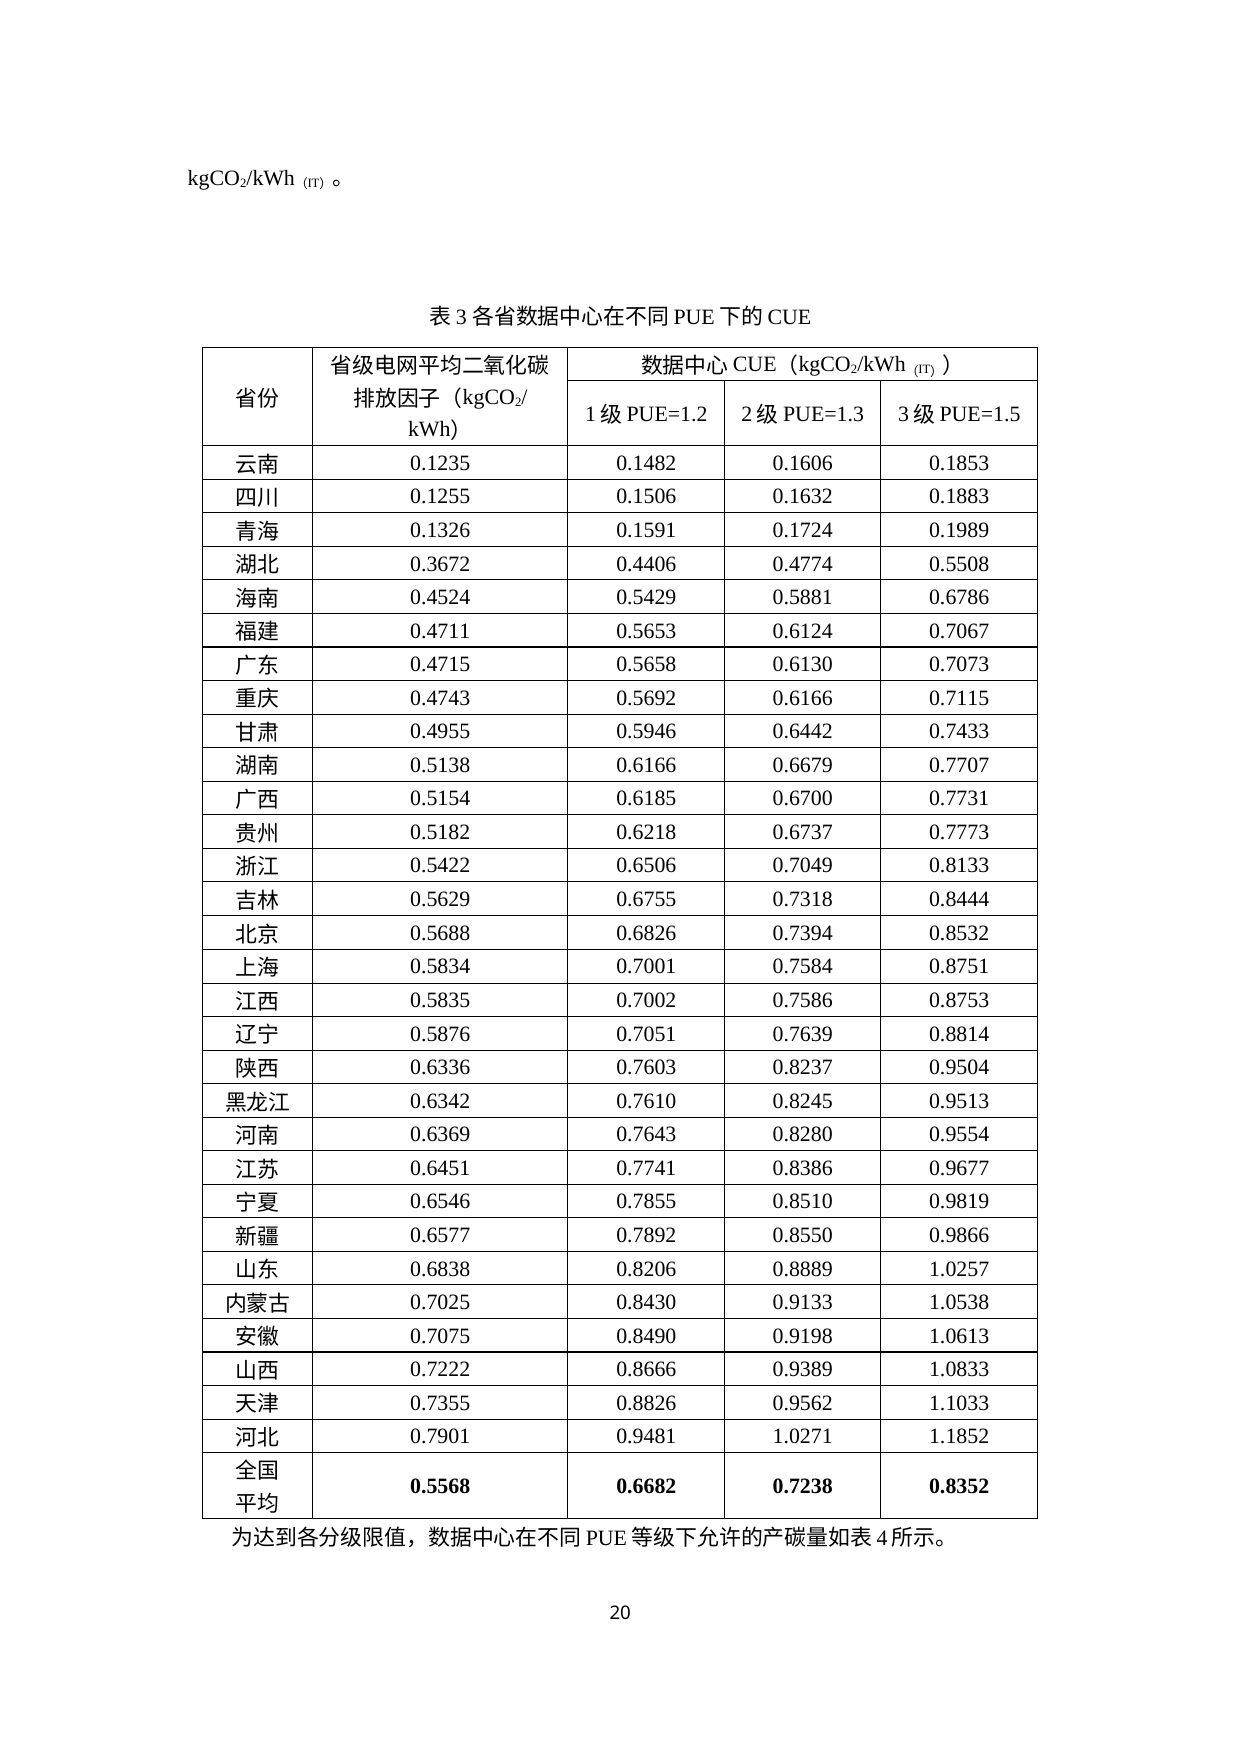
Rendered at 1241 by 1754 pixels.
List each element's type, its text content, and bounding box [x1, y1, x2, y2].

table_cell 0.6342 [313, 1084, 567, 1117]
table_cell 1.1033 [881, 1386, 1037, 1418]
table_cell 0.8430 [568, 1285, 724, 1318]
table_cell 0.7318 [725, 882, 880, 915]
table_cell 0.8280 [725, 1118, 880, 1150]
table_cell 1.0833 [881, 1353, 1037, 1385]
table_cell 1.0613 [881, 1319, 1037, 1351]
table_cell 0.9819 [881, 1185, 1037, 1217]
table_cell 0.7707 [881, 748, 1037, 781]
table_cell 四川 [203, 480, 312, 512]
table_cell 0.8753 [881, 984, 1037, 1016]
table_cell 0.7067 [881, 614, 1037, 646]
table_header 数据中心CUE（kgCO2/kWh（IT）） [568, 348, 1037, 380]
table_cell 0.8490 [568, 1319, 724, 1351]
table_cell 0.8386 [725, 1151, 880, 1184]
table_cell 2级PUE=1.3 [725, 381, 880, 445]
table_cell 0.8133 [881, 849, 1037, 881]
table_cell 0.5881 [725, 580, 880, 613]
table_cell 1级PUE=1.2 [568, 381, 724, 445]
table_cell 河南 [203, 1118, 312, 1150]
table_cell 0.6442 [725, 715, 880, 747]
table_cell 0.7639 [725, 1017, 880, 1049]
table_cell 安徽 [203, 1319, 312, 1351]
table_cell 0.8751 [881, 950, 1037, 982]
table_cell 0.6506 [568, 849, 724, 881]
table_cell 0.5658 [568, 648, 724, 680]
table_cell 0.5568 [313, 1453, 567, 1518]
table_cell 0.7586 [725, 984, 880, 1016]
table_cell 天津 [203, 1386, 312, 1418]
table_cell 0.6336 [313, 1051, 567, 1083]
table_cell 江苏 [203, 1151, 312, 1184]
table_cell 0.6218 [568, 815, 724, 848]
table_cell 0.9504 [881, 1051, 1037, 1083]
table_cell 0.7433 [881, 715, 1037, 747]
table_cell 0.1326 [313, 513, 567, 546]
table_cell 0.5692 [568, 681, 724, 713]
table_cell 0.8550 [725, 1218, 880, 1251]
table_cell 0.8352 [881, 1453, 1037, 1518]
table_cell 0.5835 [313, 984, 567, 1016]
table_cell 0.8510 [725, 1185, 880, 1217]
table_cell 0.5429 [568, 580, 724, 613]
table_cell 贵州 [203, 815, 312, 848]
table_cell 0.7610 [568, 1084, 724, 1117]
table_cell 0.8889 [725, 1252, 880, 1284]
table_cell 0.7051 [568, 1017, 724, 1049]
table_cell 0.7002 [568, 984, 724, 1016]
table_cell 0.9133 [725, 1285, 880, 1318]
table_cell 河北 [203, 1420, 312, 1452]
table_cell 0.9554 [881, 1118, 1037, 1150]
table_cell 0.9866 [881, 1218, 1037, 1251]
table_cell 0.6451 [313, 1151, 567, 1184]
table_cell 0.7901 [313, 1420, 567, 1452]
table_cell 0.8532 [881, 916, 1037, 949]
table_cell 宁夏 [203, 1185, 312, 1217]
table_cell 0.7238 [725, 1453, 880, 1518]
table_cell 吉林 [203, 882, 312, 915]
table_cell 0.5876 [313, 1017, 567, 1049]
table_cell 0.9389 [725, 1353, 880, 1385]
table_cell 全国 平均 [203, 1453, 312, 1518]
table_cell 陕西 [203, 1051, 312, 1083]
table_cell 上海 [203, 950, 312, 982]
table_cell 广东 [203, 648, 312, 680]
table_cell 0.9481 [568, 1420, 724, 1452]
table_cell 0.6166 [725, 681, 880, 713]
table_cell 0.1482 [568, 446, 724, 479]
table_cell 0.7603 [568, 1051, 724, 1083]
table_cell 0.1506 [568, 480, 724, 512]
table_cell 0.6577 [313, 1218, 567, 1251]
table_cell 0.8245 [725, 1084, 880, 1117]
table_cell 0.7584 [725, 950, 880, 982]
table_cell 0.7855 [568, 1185, 724, 1217]
table_cell 1.0257 [881, 1252, 1037, 1284]
table_cell 0.1606 [725, 446, 880, 479]
table_cell 福建 [203, 614, 312, 646]
table_cell 0.1853 [881, 446, 1037, 479]
table_cell 3级PUE=1.5 [881, 381, 1037, 445]
table_header 省级电网平均二氧化碳排放因子（kgCO2/kWh） [313, 348, 567, 445]
table_header 省份 [203, 348, 312, 445]
table_cell 0.6679 [725, 748, 880, 781]
table_cell 0.9562 [725, 1386, 880, 1418]
table_cell 0.6755 [568, 882, 724, 915]
table_cell 青海 [203, 513, 312, 546]
table_cell 0.7773 [881, 815, 1037, 848]
table_cell 0.4774 [725, 547, 880, 579]
table_cell 0.6700 [725, 782, 880, 814]
table_cell 海南 [203, 580, 312, 613]
table_cell 浙江 [203, 849, 312, 881]
table_cell 北京 [203, 916, 312, 949]
table_cell 0.7073 [881, 648, 1037, 680]
table_cell 0.5138 [313, 748, 567, 781]
table_cell 0.7115 [881, 681, 1037, 713]
table_cell 0.6130 [725, 648, 880, 680]
table_cell 0.6369 [313, 1118, 567, 1150]
table_cell 0.8666 [568, 1353, 724, 1385]
table_cell 0.1235 [313, 446, 567, 479]
table_cell 0.9677 [881, 1151, 1037, 1184]
table_cell 1.0538 [881, 1285, 1037, 1318]
table_cell 0.4406 [568, 547, 724, 579]
table_cell 新疆 [203, 1218, 312, 1251]
table_cell 0.5946 [568, 715, 724, 747]
table_cell 0.8826 [568, 1386, 724, 1418]
table_cell 内蒙古 [203, 1285, 312, 1318]
table_cell 0.4711 [313, 614, 567, 646]
table_cell 0.8814 [881, 1017, 1037, 1049]
table_cell 重庆 [203, 681, 312, 713]
table_cell 0.7643 [568, 1118, 724, 1150]
table_cell 0.7222 [313, 1353, 567, 1385]
table_cell 0.7001 [568, 950, 724, 982]
table_cell 湖北 [203, 547, 312, 579]
table_cell 云南 [203, 446, 312, 479]
table_cell 0.6786 [881, 580, 1037, 613]
table_cell 0.6682 [568, 1453, 724, 1518]
table_cell 0.6166 [568, 748, 724, 781]
table_cell 甘肃 [203, 715, 312, 747]
table_cell 0.4743 [313, 681, 567, 713]
table_cell 0.6185 [568, 782, 724, 814]
table_cell 0.7892 [568, 1218, 724, 1251]
table_cell 0.6838 [313, 1252, 567, 1284]
table_cell 0.7355 [313, 1386, 567, 1418]
table_cell 0.9513 [881, 1084, 1037, 1117]
table_cell 0.7075 [313, 1319, 567, 1351]
table_cell 江西 [203, 984, 312, 1016]
table_cell 0.8237 [725, 1051, 880, 1083]
table_cell 0.5422 [313, 849, 567, 881]
table_cell 0.4524 [313, 580, 567, 613]
table_cell 0.1989 [881, 513, 1037, 546]
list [187, 160, 1053, 192]
table_cell 0.7741 [568, 1151, 724, 1184]
list 为达到各分级限值，数据中心在不同PUE等级下允许的产碳量如表4所示。 [187, 1519, 1053, 1552]
table_cell 0.6737 [725, 815, 880, 848]
table_cell 0.7049 [725, 849, 880, 881]
table_cell 0.7025 [313, 1285, 567, 1318]
table_cell 0.8206 [568, 1252, 724, 1284]
table_cell 0.1632 [725, 480, 880, 512]
table_cell 1.0271 [725, 1420, 880, 1452]
table_cell 0.5688 [313, 916, 567, 949]
table_cell 0.5629 [313, 882, 567, 915]
table_cell 0.5834 [313, 950, 567, 982]
table_cell 山西 [203, 1353, 312, 1385]
table_cell 0.5182 [313, 815, 567, 848]
table_cell 0.7394 [725, 916, 880, 949]
table_cell 0.1724 [725, 513, 880, 546]
table_cell 0.7731 [881, 782, 1037, 814]
table_cell 0.4715 [313, 648, 567, 680]
table_cell 0.1255 [313, 480, 567, 512]
table_cell 广西 [203, 782, 312, 814]
table_cell 山东 [203, 1252, 312, 1284]
table_cell 0.4955 [313, 715, 567, 747]
table_cell 湖南 [203, 748, 312, 781]
table_cell 1.1852 [881, 1420, 1037, 1452]
table_cell 黑龙江 [203, 1084, 312, 1117]
table_cell 0.1591 [568, 513, 724, 546]
table_cell 0.5154 [313, 782, 567, 814]
table_cell 0.6124 [725, 614, 880, 646]
table_cell 0.1883 [881, 480, 1037, 512]
table_cell 辽宁 [203, 1017, 312, 1049]
table_cell 0.5653 [568, 614, 724, 646]
table_cell 0.9198 [725, 1319, 880, 1351]
table_cell 0.5508 [881, 547, 1037, 579]
table_cell 0.6826 [568, 916, 724, 949]
list 表3 各省数据中心在不同PUE下的CUE [187, 298, 1053, 331]
table_cell 0.8444 [881, 882, 1037, 915]
table_cell 0.6546 [313, 1185, 567, 1217]
table_cell 0.3672 [313, 547, 567, 579]
